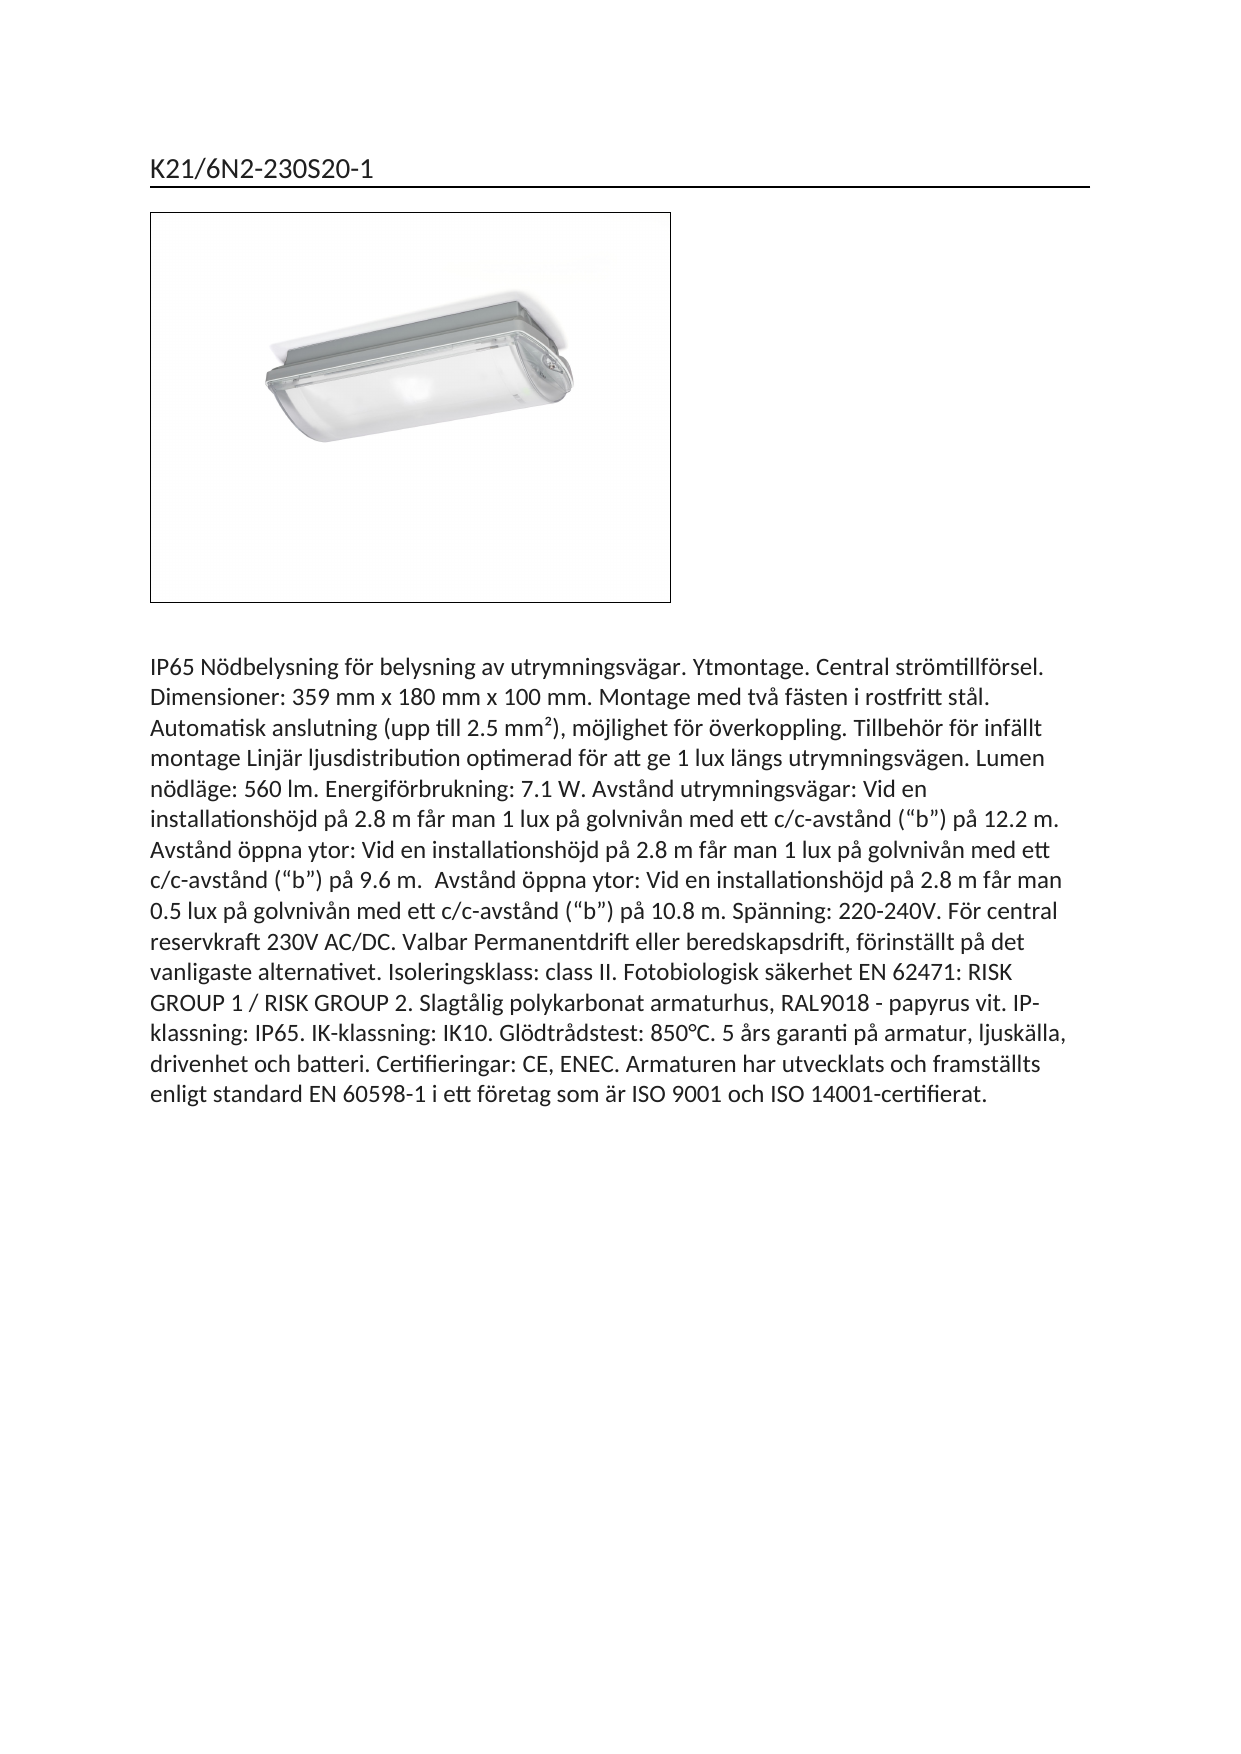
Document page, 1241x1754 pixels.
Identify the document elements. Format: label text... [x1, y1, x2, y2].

picture [151, 213, 670, 602]
text IP65 Nödbelysning för belysning av utrymningsvägar. Ytmontage. Central strömtillförsel. Dimensioner: 359 mm x 180 mm x 100 mm. Montage med två fästen i rostfritt stål. Automatisk anslutning (upp till 2.5 mm²), möjlighet för överkoppling. Tillbehör för infällt montage Linjär ljusdistribution optimerad för att ge 1 lux längs utrymningsvägen. Lumen nödläge: 560 lm. Energiförbrukning: 7.1 W. Avstånd utrymningsvägar: Vid en installationshöjd på 2.8 m får man 1 lux på golvnivån med ett c/c-avstånd (“b”) på 12.2 m. Avstånd öppna ytor: Vid en installationshöjd på 2.8 m får man 1 lux på golvnivån med ett c/c-avstånd (“b”) på 9.6 m. Avstånd öppna ytor: Vid en installationshöjd på 2.8 m får man 0.5 lux på golvnivån med ett c/c-avstånd (“b”) på 10.8 m. Spänning: 220-240V. För central reservkraft 230V AC/DC. Valbar Permanentdrift eller beredskapsdrift, förinställt på det vanligaste alternativet. Isoleringsklass: class II. Fotobiologisk säkerhet EN 62471: RISK GROUP 1 / RISK GROUP 2. Slagtålig polykarbonat armaturhus, RAL9018 - papyrus vit. IP-klassning: IP65. IK-klassning: IK10. Glödtrådstest: 850°C. 5 års garanti på armatur, ljuskälla, drivenhet och batteri. Certifieringar: CE, ENEC. Armaturen har utvecklats och framställts enligt standard EN 60598-1 i ett företag som är ISO 9001 och ISO 14001-certifierat. [150, 651, 1090, 1109]
text K21/6N2-230S20-1 [150, 150, 1090, 186]
